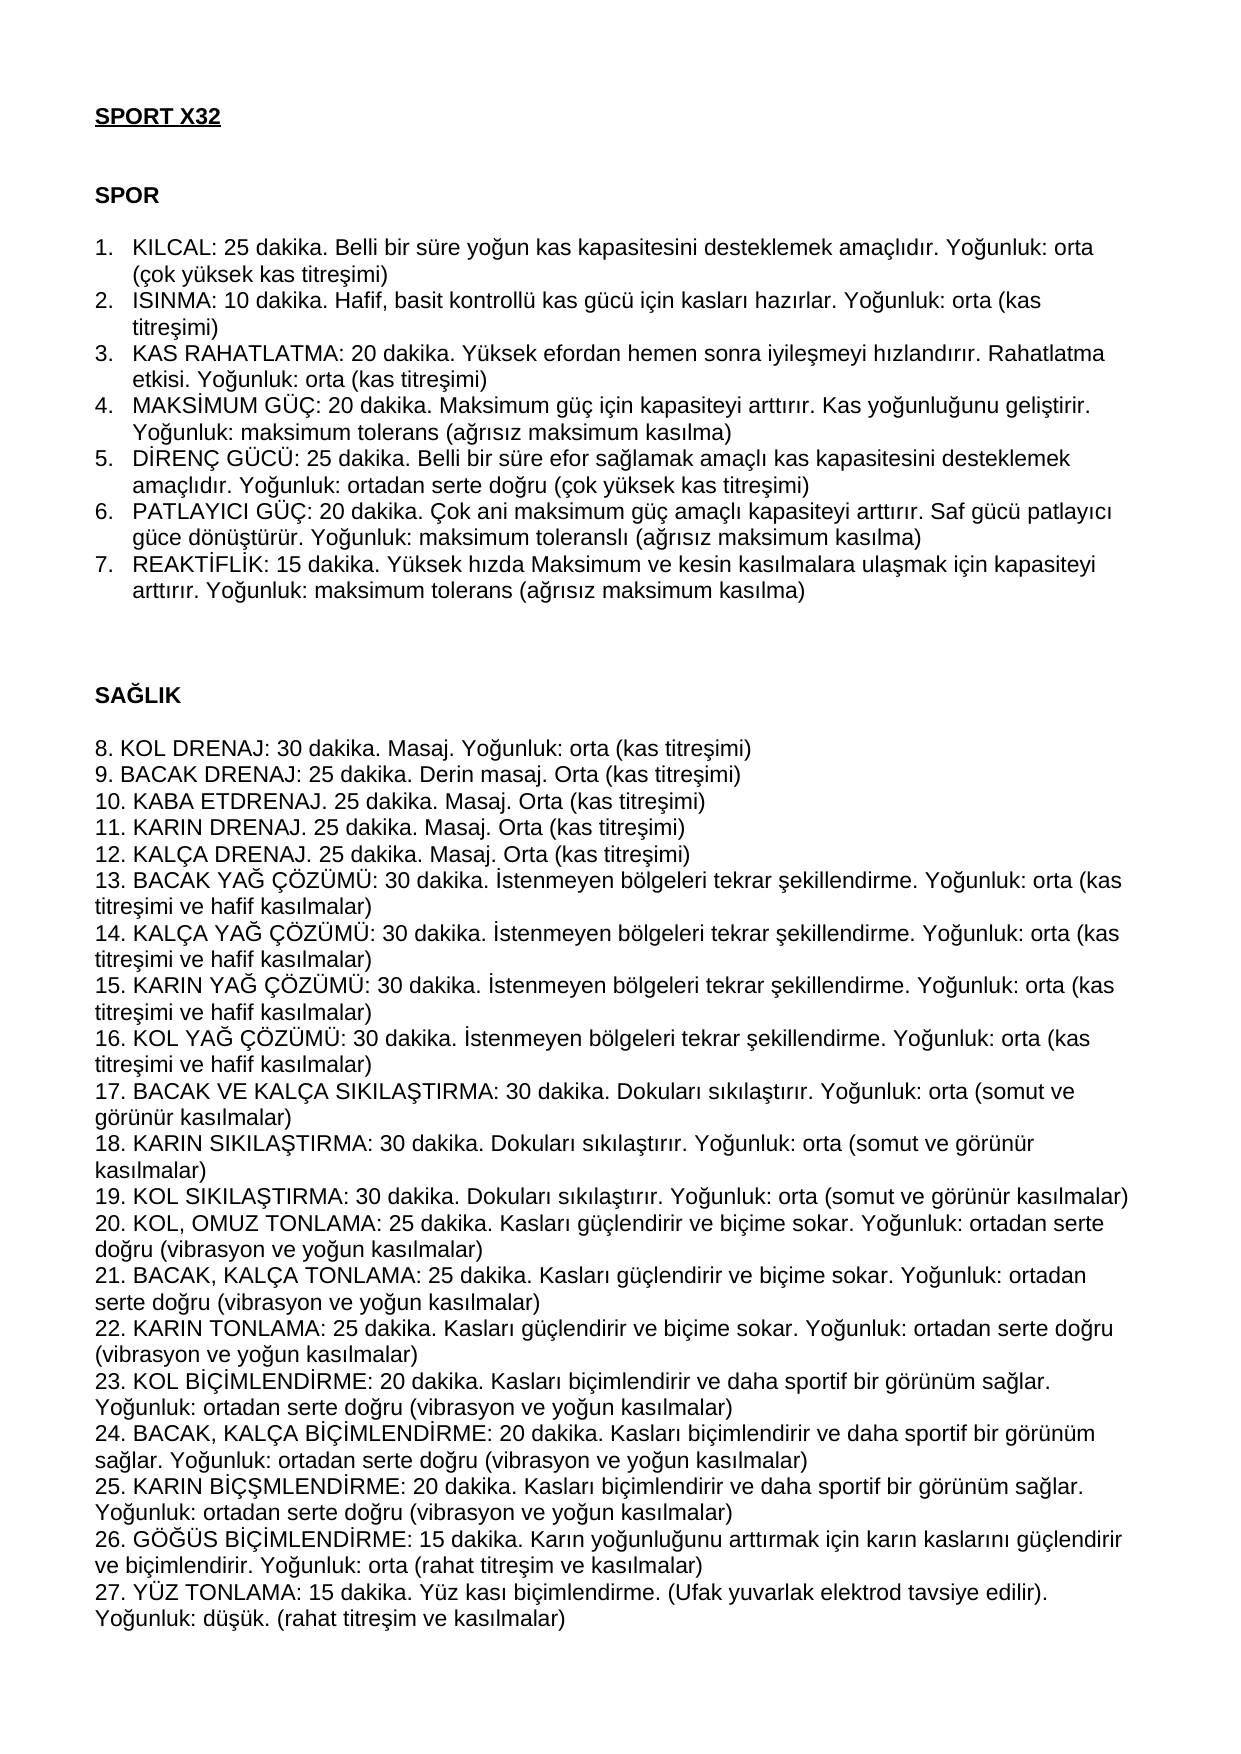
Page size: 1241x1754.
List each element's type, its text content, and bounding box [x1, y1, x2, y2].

text 21. BACAK, KALÇA TONLAMA: 25 dakika. Kasları güçlendirir ve biçime sokar. Yoğunluk: ortadan serte doğru (vibrasyon ve yoğun kasılmalar) [94, 1262, 1134, 1315]
list KAS RAHATLATMA: 20 dakika. Yüksek efordan hemen sonra iyileşmeyi hızlandırır. Rahatlatma etkisi. Yoğunluk: orta (kas titreşimi) [94, 340, 1134, 392]
text 22. KARIN TONLAMA: 25 dakika. Kasları güçlendirir ve biçime sokar. Yoğunluk: ortadan serte doğru (vibrasyon ve yoğun kasılmalar) [94, 1315, 1134, 1368]
list PATLAYICI GÜÇ: 20 dakika. Çok ani maksimum güç amaçlı kapasiteyi arttırır. Saf gücü patlayıcı güce dönüştürür. Yoğunluk: maksimum toleranslı (ağrısız maksimum kasılma) [94, 498, 1134, 551]
list DİRENÇ GÜCÜ: 25 dakika. Belli bir süre efor sağlamak amaçlı kas kapasitesini desteklemek amaçlıdır. Yoğunluk: ortadan serte doğru (çok yüksek kas titreşimi) [94, 445, 1134, 498]
list ISINMA: 10 dakika. Hafif, basit kontrollü kas gücü için kasları hazırlar. Yoğunluk: orta (kas titreşimi) [94, 287, 1134, 340]
text 20. KOL, OMUZ TONLAMA: 25 dakika. Kasları güçlendirir ve biçime sokar. Yoğunluk: ortadan serte doğru (vibrasyon ve yoğun kasılmalar) [94, 1209, 1134, 1262]
text 27. YÜZ TONLAMA: 15 dakika. Yüz kası biçimlendirme. (Ufak yuvarlak elektrod tavsiye edilir). Yoğunluk: düşük. (rahat titreşim ve kasılmalar) [94, 1578, 1134, 1631]
text 8. KOL DRENAJ: 30 dakika. Masaj. Yoğunluk: orta (kas titreşimi) [94, 735, 1134, 761]
text 11. KARIN DRENAJ. 25 dakika. Masaj. Orta (kas titreşimi) [94, 814, 1134, 841]
text 9. BACAK DRENAJ: 25 dakika. Derin masaj. Orta (kas titreşimi) [94, 761, 1134, 788]
text SAĞLIK [94, 682, 1134, 709]
text 14. KALÇA YAĞ ÇÖZÜMÜ: 30 dakika. İstenmeyen bölgeleri tekrar şekillendirme. Yoğunluk: orta (kas titreşimi ve hafif kasılmalar) [94, 919, 1134, 972]
text 15. KARIN YAĞ ÇÖZÜMÜ: 30 dakika. İstenmeyen bölgeleri tekrar şekillendirme. Yoğunluk: orta (kas titreşimi ve hafif kasılmalar) [94, 972, 1134, 1025]
text 19. KOL SIKILAŞTIRMA: 30 dakika. Dokuları sıkılaştırır. Yoğunluk: orta (somut ve görünür kasılmalar) [94, 1183, 1134, 1209]
text 24. BACAK, KALÇA BİÇİMLENDİRME: 20 dakika. Kasları biçimlendirir ve daha sportif bir görünüm sağlar. Yoğunluk: ortadan serte doğru (vibrasyon ve yoğun kasılmalar) [94, 1420, 1134, 1473]
text SPORT X32 [94, 103, 1134, 129]
text 13. BACAK YAĞ ÇÖZÜMÜ: 30 dakika. İstenmeyen bölgeleri tekrar şekillendirme. Yoğunluk: orta (kas titreşimi ve hafif kasılmalar) [94, 867, 1134, 919]
text 26. GÖĞÜS BİÇİMLENDİRME: 15 dakika. Karın yoğunluğunu arttırmak için karın kaslarını güçlendirir ve biçimlendirir. Yoğunluk: orta (rahat titreşim ve kasılmalar) [94, 1526, 1134, 1578]
text 10. KABA ETDRENAJ. 25 dakika. Masaj. Orta (kas titreşimi) [94, 788, 1134, 814]
list REAKTİFLİK: 15 dakika. Yüksek hızda Maksimum ve kesin kasılmalara ulaşmak için kapasiteyi arttırır. Yoğunluk: maksimum tolerans (ağrısız maksimum kasılma) [94, 551, 1134, 603]
text 12. KALÇA DRENAJ. 25 dakika. Masaj. Orta (kas titreşimi) [94, 841, 1134, 867]
text 23. KOL BİÇİMLENDİRME: 20 dakika. Kasları biçimlendirir ve daha sportif bir görünüm sağlar. Yoğunluk: ortadan serte doğru (vibrasyon ve yoğun kasılmalar) [94, 1368, 1134, 1420]
text 18. KARIN SIKILAŞTIRMA: 30 dakika. Dokuları sıkılaştırır. Yoğunluk: orta (somut ve görünür kasılmalar) [94, 1130, 1134, 1183]
list KILCAL: 25 dakika. Belli bir süre yoğun kas kapasitesini desteklemek amaçlıdır. Yoğunluk: orta (çok yüksek kas titreşimi) [94, 234, 1134, 287]
text SPOR [94, 182, 1134, 208]
text 17. BACAK VE KALÇA SIKILAŞTIRMA: 30 dakika. Dokuları sıkılaştırır. Yoğunluk: orta (somut ve görünür kasılmalar) [94, 1078, 1134, 1130]
list MAKSİMUM GÜÇ: 20 dakika. Maksimum güç için kapasiteyi arttırır. Kas yoğunluğunu geliştirir. Yoğunluk: maksimum tolerans (ağrısız maksimum kasılma) [94, 392, 1134, 445]
text 16. KOL YAĞ ÇÖZÜMÜ: 30 dakika. İstenmeyen bölgeleri tekrar şekillendirme. Yoğunluk: orta (kas titreşimi ve hafif kasılmalar) [94, 1025, 1134, 1078]
text 25. KARIN BİÇŞMLENDİRME: 20 dakika. Kasları biçimlendirir ve daha sportif bir görünüm sağlar. Yoğunluk: ortadan serte doğru (vibrasyon ve yoğun kasılmalar) [94, 1473, 1134, 1526]
